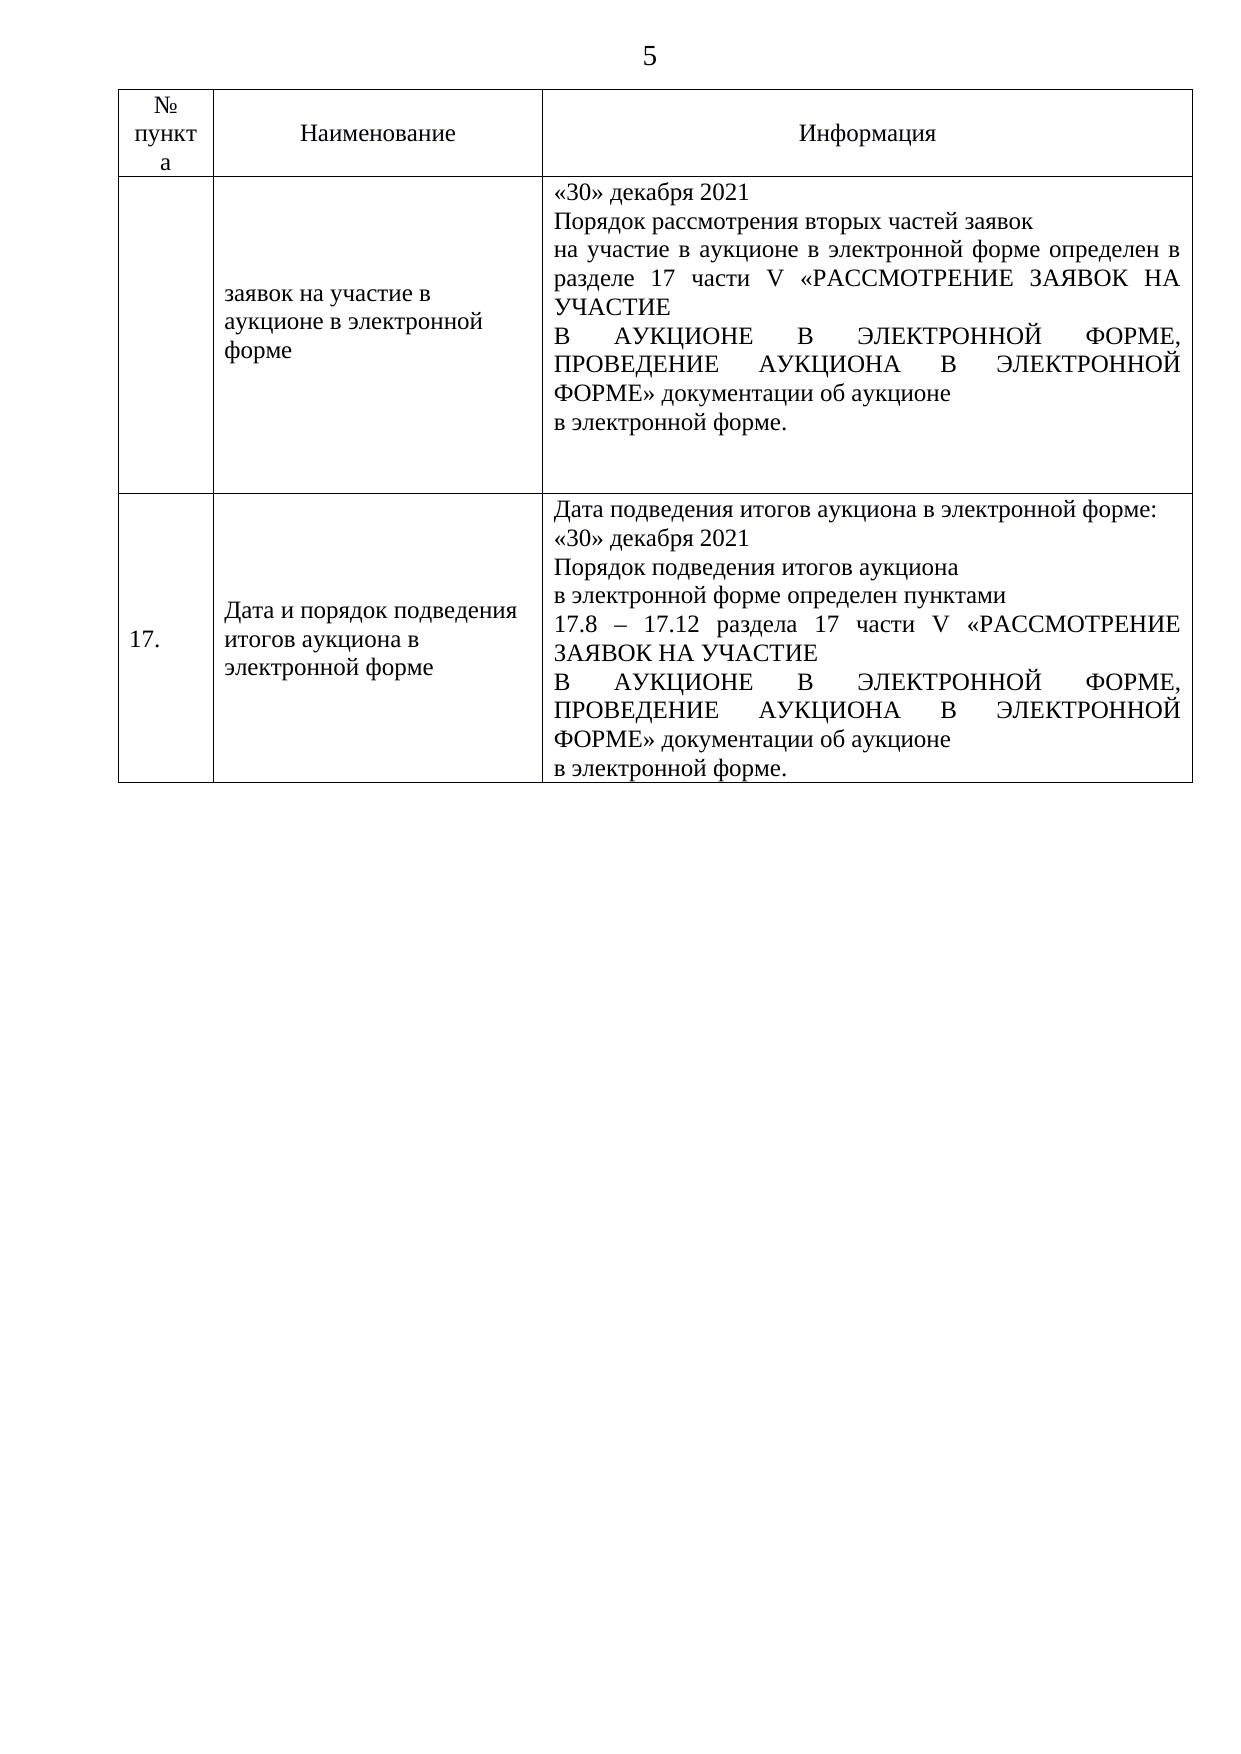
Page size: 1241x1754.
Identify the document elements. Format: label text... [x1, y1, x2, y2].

table_cell Дата и порядок подведения итогов аукциона в электронной форме [214, 494, 542, 782]
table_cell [543, 177, 1192, 493]
table_header Наименование [214, 90, 542, 176]
table_header № пункта [119, 90, 213, 176]
table_header Информация [543, 90, 1192, 176]
table_cell Дата подведения итогов аукциона в электронной форме: «30» декабря 2021 Порядок подведения итогов аукциона в электронной форме определен пунктами 17.8 – 17.12 раздела 17 части V «РАССМОТРЕНИЕ ЗАЯВОК НА УЧАСТИЕ В АУКЦИОНЕ В ЭЛЕКТРОННОЙ ФОРМЕ, ПРОВЕДЕНИЕ АУКЦИОНА В ЭЛЕКТРОННОЙ ФОРМЕ» документации об аукционе в электронной форме. [543, 494, 1192, 782]
table_cell [119, 177, 213, 493]
table_cell [119, 494, 213, 782]
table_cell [214, 177, 542, 493]
